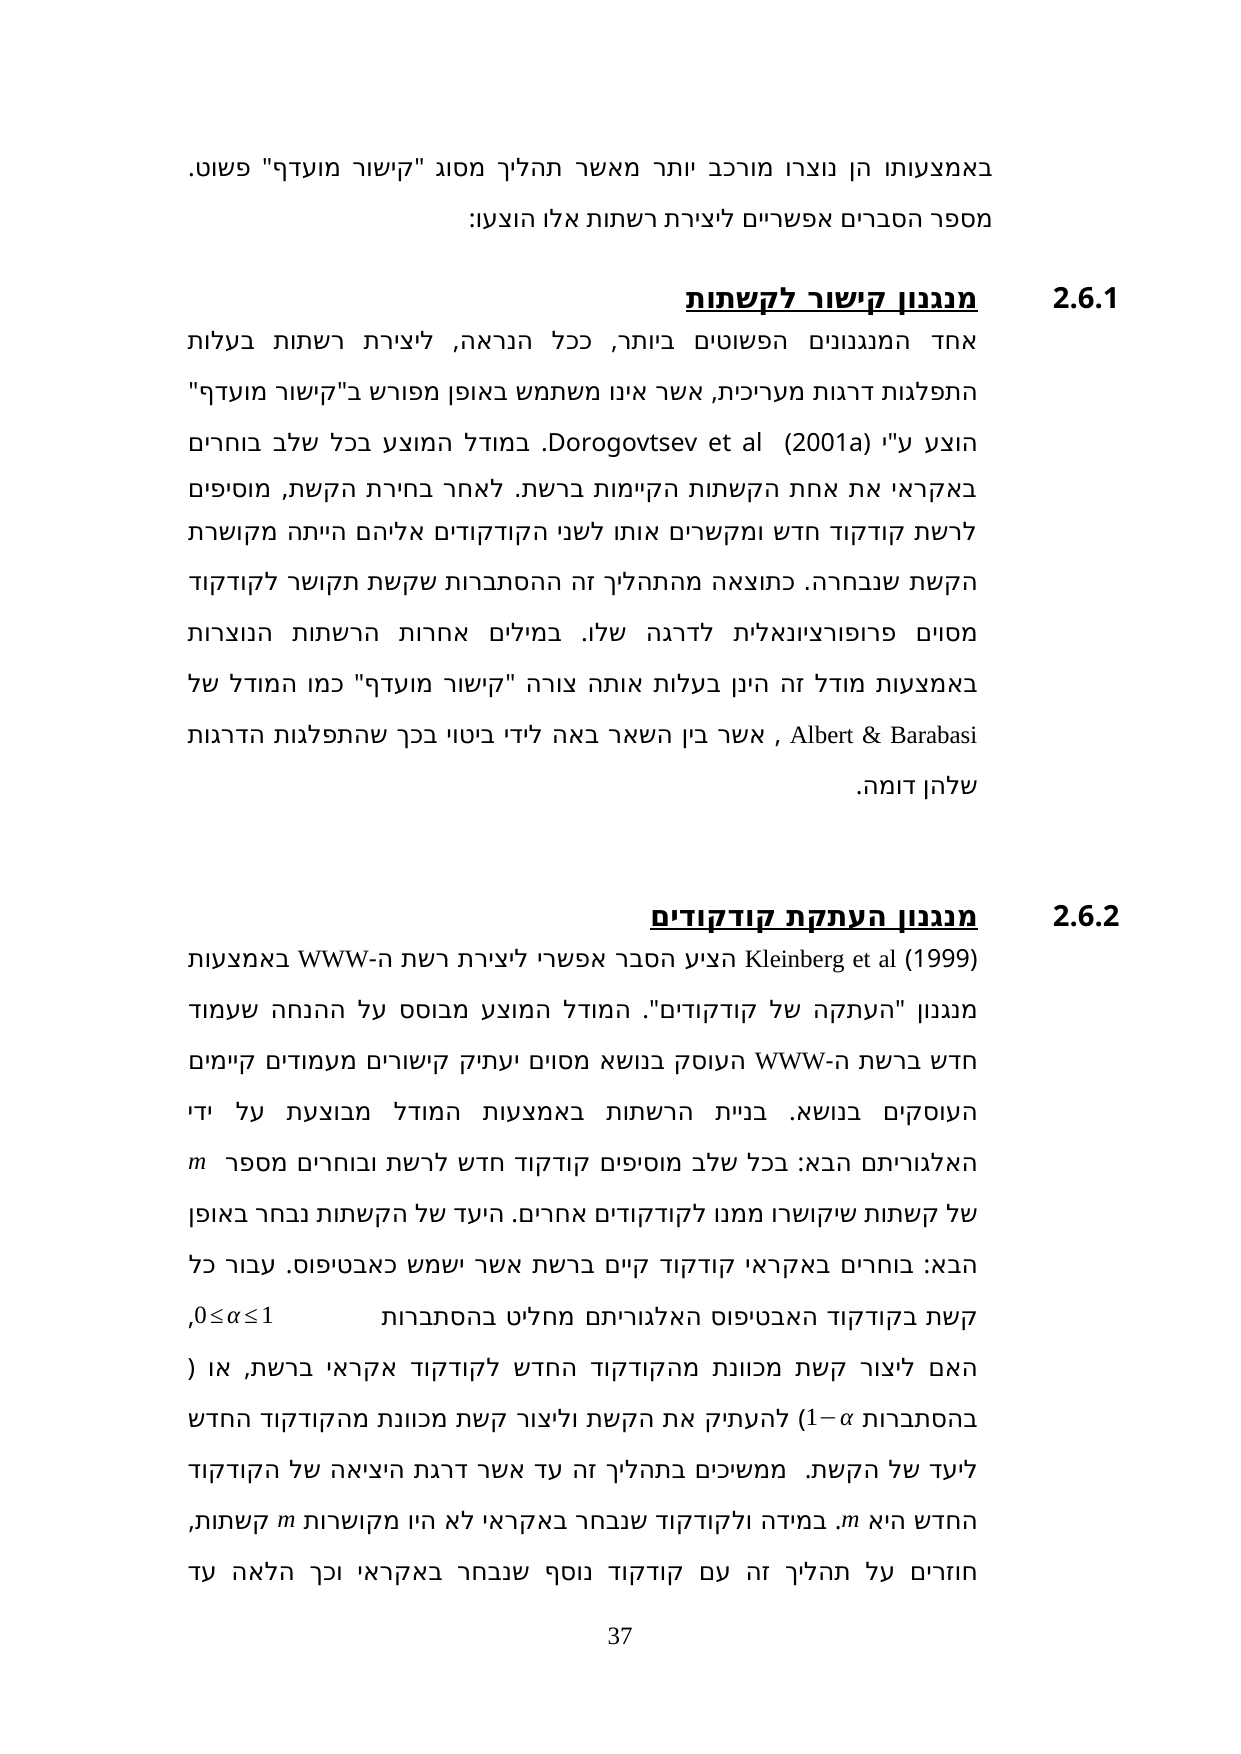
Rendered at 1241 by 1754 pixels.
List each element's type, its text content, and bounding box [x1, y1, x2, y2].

subtitle מנגנון קישור לקשתות [187, 277, 1053, 317]
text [187, 150, 993, 235]
text אחד המנגנונים הפשוטים ביותר, ככל הנראה, ליצירת רשתות בעלות התפלגות דרגות מעריכית, אשר אינו משתמש באופן מפורש ב"קישור מועדף" הוצע ע"י Dorogovtsev et al (2001a). במודל המוצע בכל שלב בוחרים באקראי את אחת הקשתות הקיימות ברשת. לאחר בחירת הקשת, מוסיפים לרשת קודקוד חדש ומקשרים אותו לשני הקודקודים אליהם הייתה מקושרת הקשת שנבחרה. כתוצאה מהתהליך זה ההסתברות שקשת תקושר לקודקוד מסוים פרופורציונאלית לדרגה שלו. במילים אחרות הרשתות הנוצרות באמצעות מודל זה הינן בעלות אותה צורה "קישור מועדף" כמו המודל של Albert & Barabasi , אשר בין השאר באה לידי ביטוי בכך שהתפלגות הדרגות שלהן דומה. [187, 323, 978, 802]
subtitle מנגנון העתקת קודקודים [187, 895, 1053, 934]
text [187, 941, 978, 1587]
